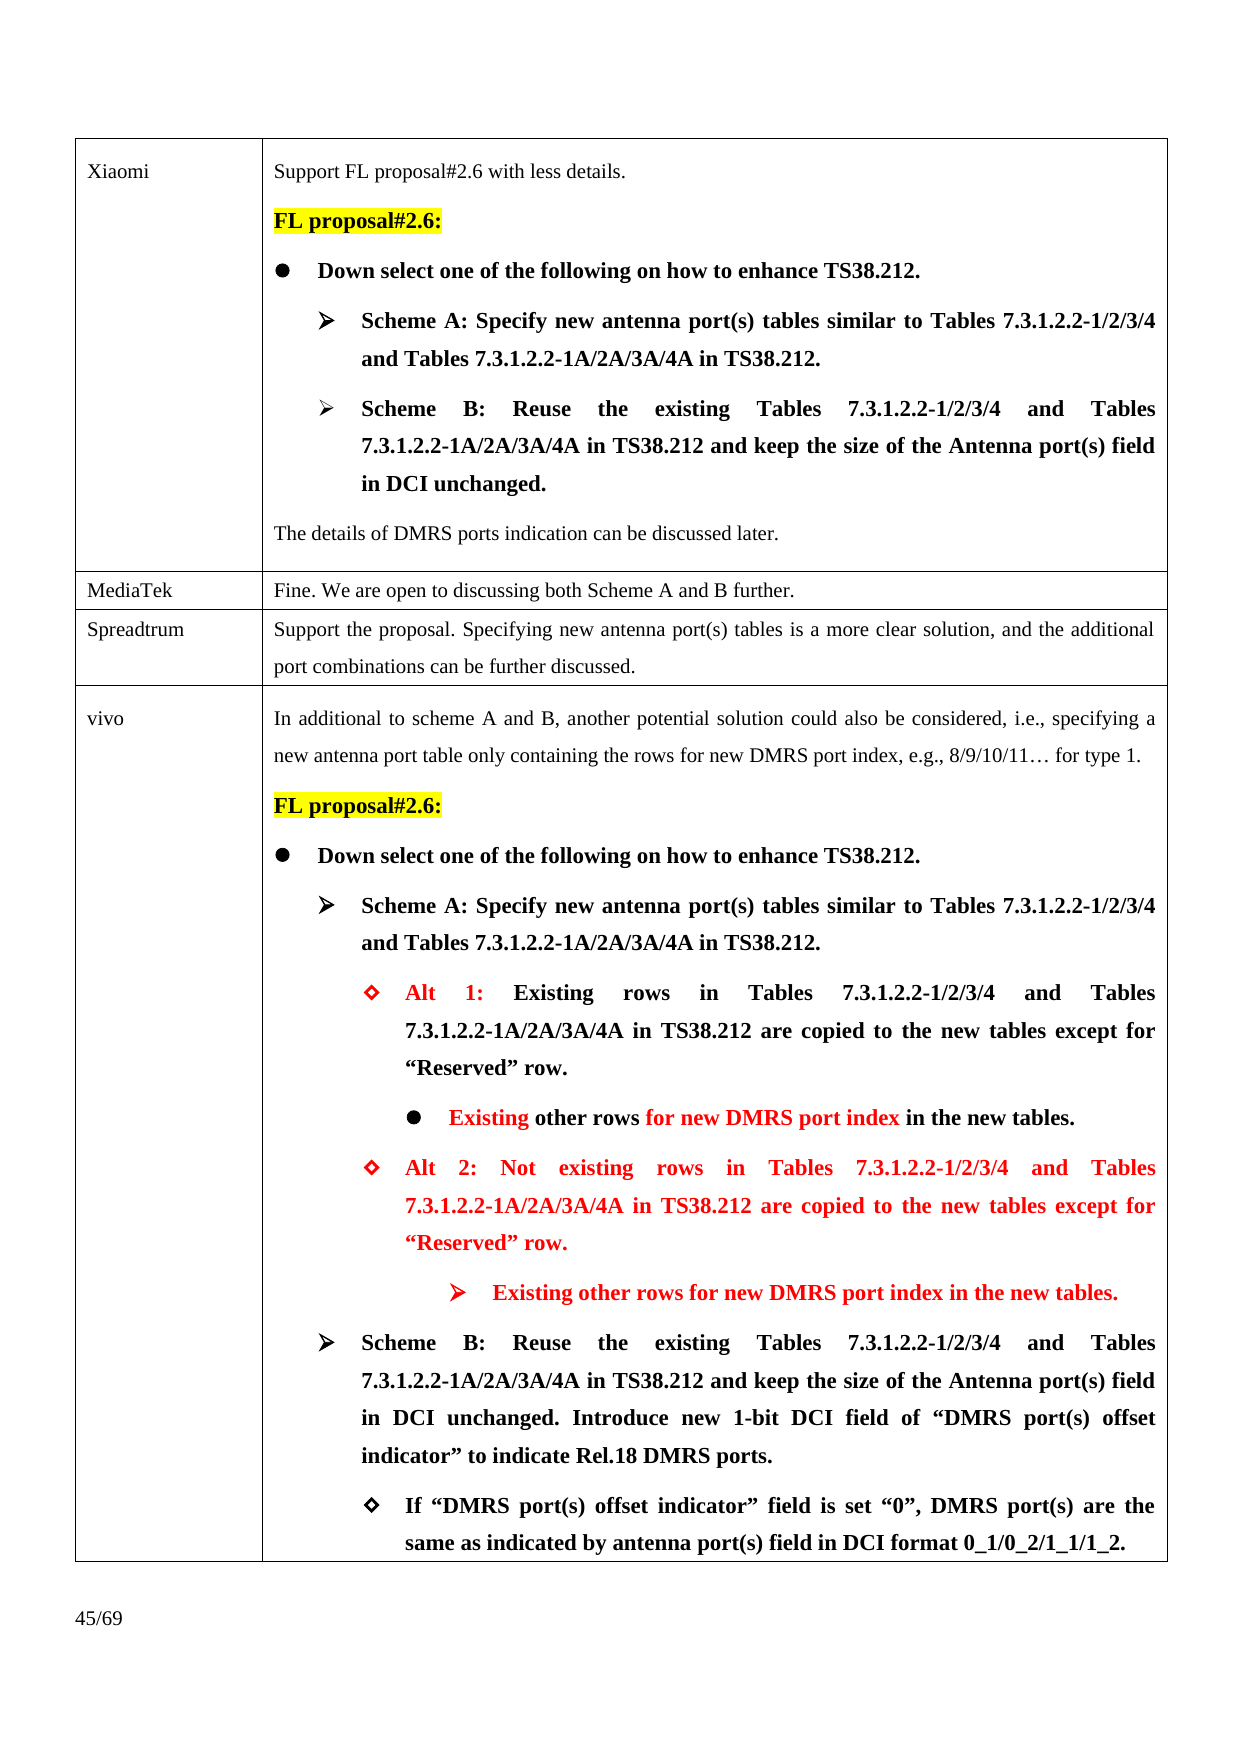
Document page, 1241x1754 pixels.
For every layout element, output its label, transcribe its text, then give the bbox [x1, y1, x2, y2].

table_cell MediaTek [76, 572, 262, 609]
table_cell vivo [76, 686, 262, 1561]
table_cell Support the proposal. Specifying new antenna port(s) tables is a more clear solution, and the additional port combinations can be further discussed. [263, 610, 1167, 685]
table_cell Fine. We are open to discussing both Scheme A and B further. [263, 572, 1167, 609]
table_cell Spreadtrum [76, 610, 262, 685]
table_cell Xiaomi [76, 139, 262, 571]
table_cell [263, 686, 1167, 1561]
table_cell Support FL proposal#2.6 with less details. FL proposal#2.6: Down select one of the following on how to enhance TS38.212. Scheme A: Specify new antenna port(s) tables similar to Tables 7.3.1.2.2-1/2/3/4 and Tables 7.3.1.2.2-1A/2A/3A/4A in TS38.212. Scheme B: Reuse the existing Tables 7.3.1.2.2-1/2/3/4 and Tables 7.3.1.2.2-1A/2A/3A/4A in TS38.212 and keep the size of the Antenna port(s) field in DCI unchanged. The details of DMRS ports indication can be discussed later. [263, 139, 1167, 571]
